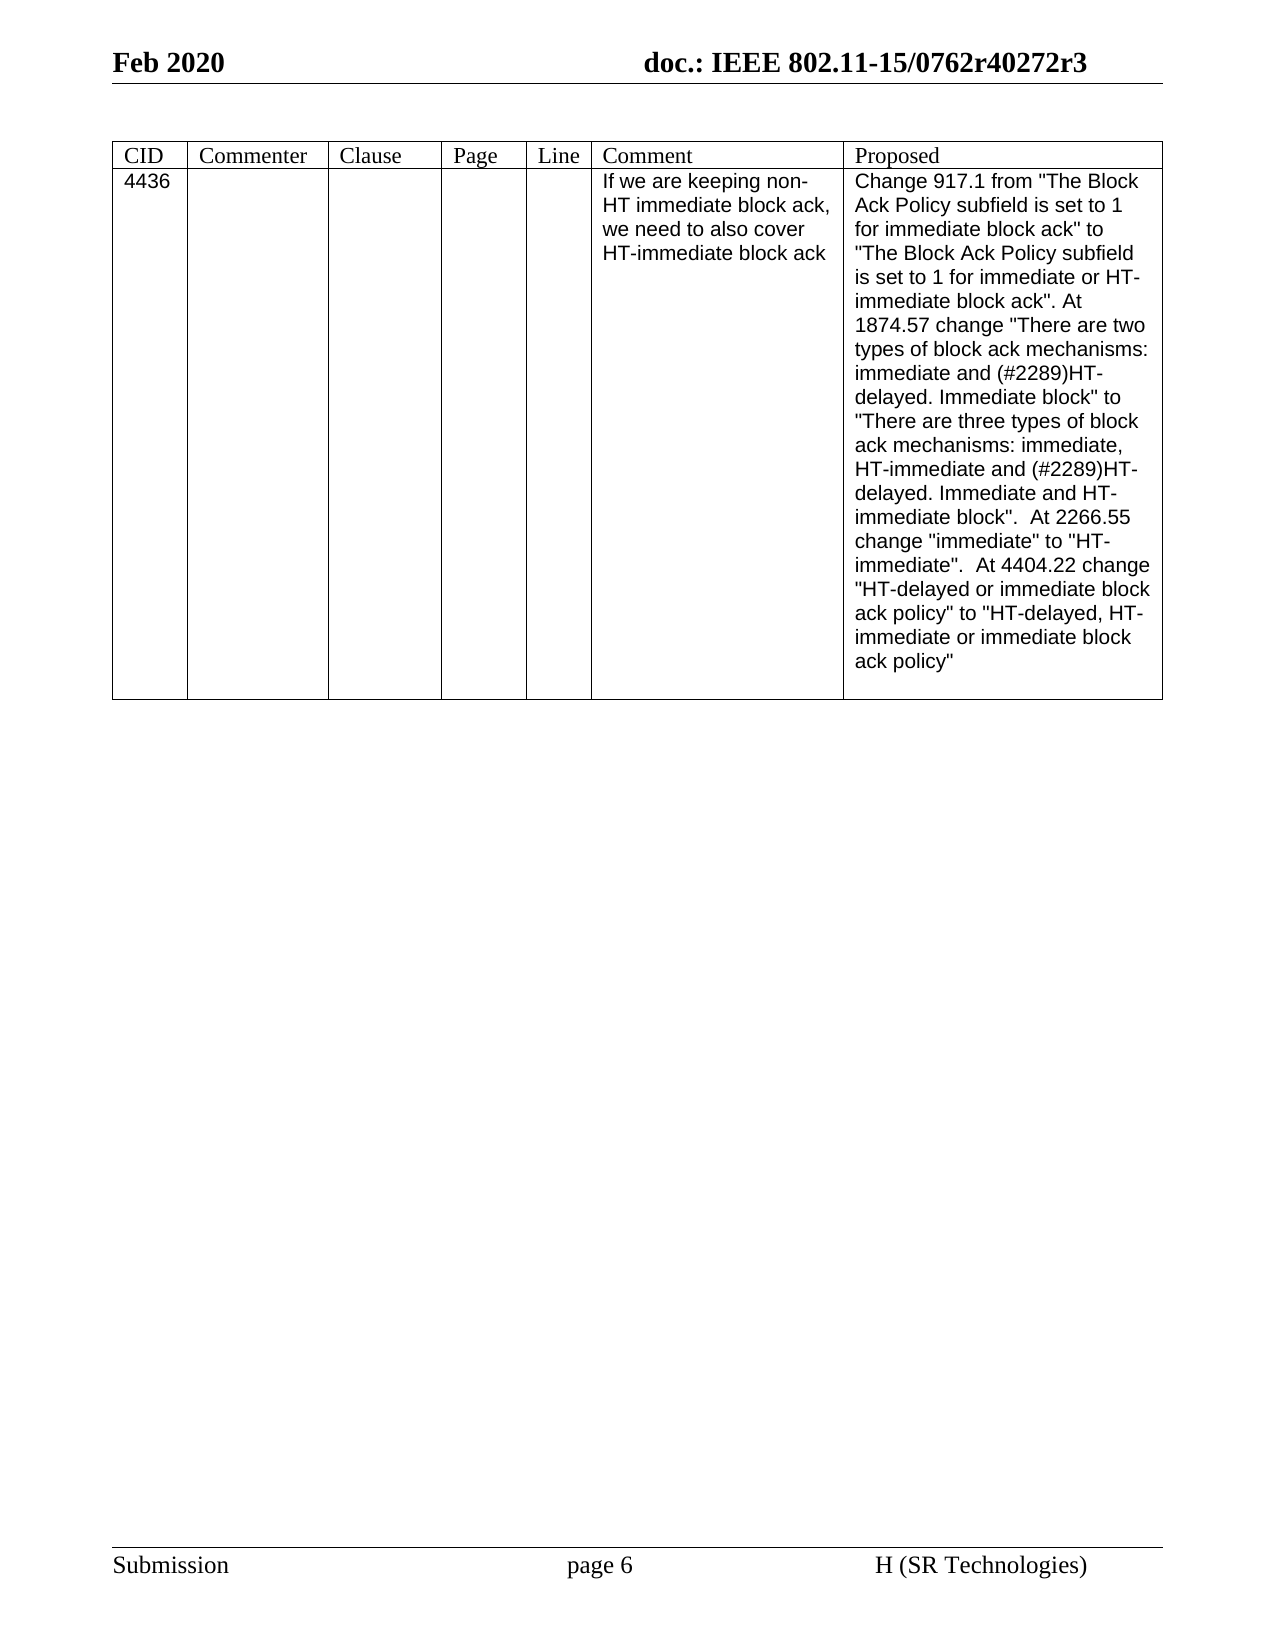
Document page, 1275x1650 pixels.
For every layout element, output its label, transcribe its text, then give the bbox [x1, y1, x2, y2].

table_header CID [113, 142, 187, 168]
table_header Line [527, 142, 591, 168]
table_cell [329, 169, 441, 699]
table_cell [527, 169, 591, 699]
table_cell [442, 169, 526, 699]
table_cell Change 917.1 from "The Block Ack Policy subfield is set to 1 for immediate block ack" to "The Block Ack Policy subfield is set to 1 for immediate or HT-immediate block ack". At 1874.57 change "There are two types of block ack mechanisms: immediate and (#2289)HT-delayed. Immediate block" to "There are three types of block ack mechanisms: immediate, HT-immediate and (#2289)HT-delayed. Immediate and HT-immediate block". At 2266.55 change "immediate" to "HT-immediate". At 4404.22 change "HT-delayed or immediate block ack policy" to "HT-delayed, HT-immediate or immediate block ack policy" [844, 169, 1162, 699]
table_header Commenter [188, 142, 328, 168]
table_header Comment [592, 142, 843, 168]
table_header Page [442, 142, 526, 168]
table_header Clause [329, 142, 441, 168]
table_cell 4436 [113, 169, 187, 699]
table_header Proposed [844, 142, 1162, 168]
table_cell [188, 169, 328, 699]
table_cell If we are keeping non-HT immediate block ack, we need to also cover HT-immediate block ack [592, 169, 843, 699]
